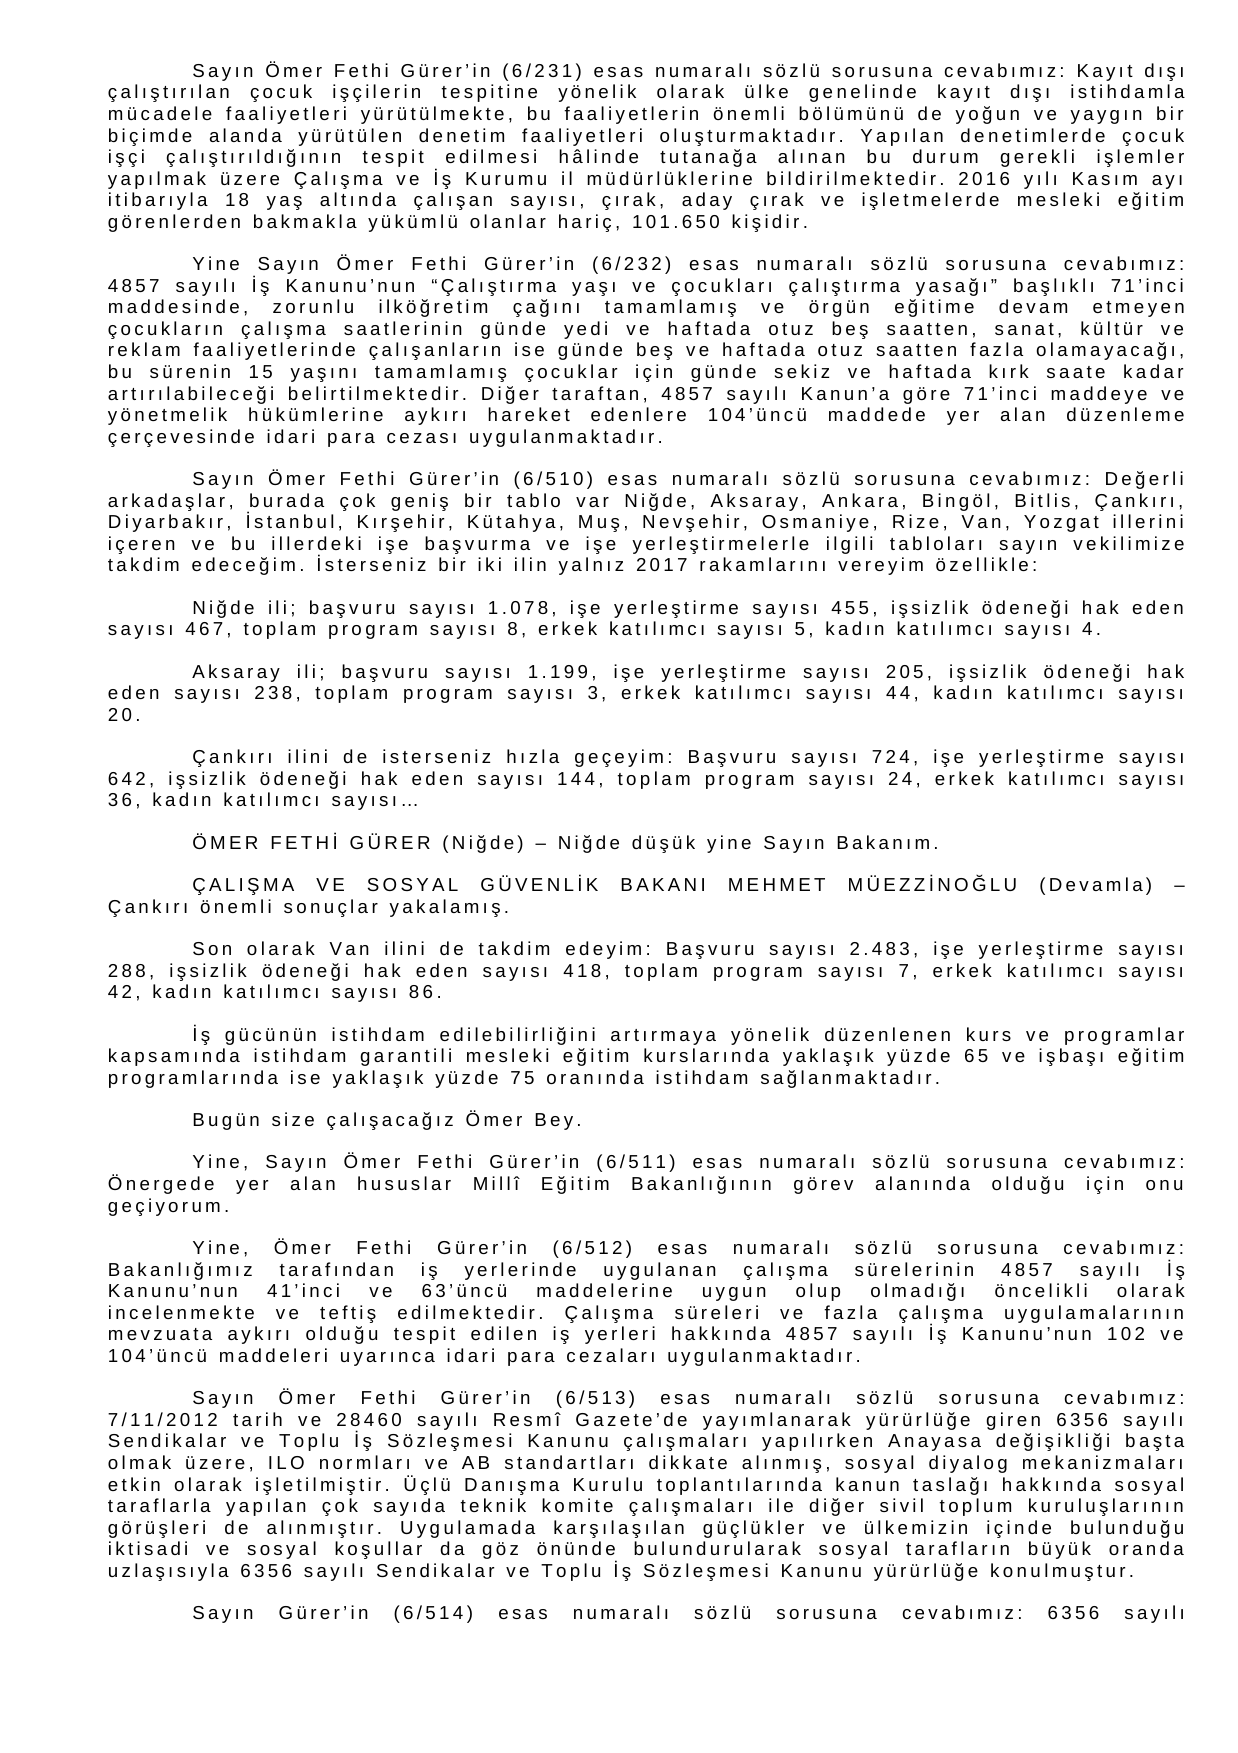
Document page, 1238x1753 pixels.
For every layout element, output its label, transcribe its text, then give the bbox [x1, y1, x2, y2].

text Niğde ili; başvuru sayısı 1.078, işe yerleştirme sayısı 455, işsizlik ödeneği hak eden sayısı 467, toplam program sayısı 8, erkek katılımcı sayısı 5, kadın katılımcı sayısı 4. [108, 597, 1186, 640]
text Bugün size çalışacağız Ömer Bey. [108, 1109, 1186, 1131]
text ÖMER FETHİ GÜRER (Niğde) – Niğde düşük yine Sayın Bakanım. [108, 832, 1186, 853]
text Sayın Ömer Fethi Gürer’in (6/231) esas numaralı sözlü sorusuna cevabımız: Kayıt dışı çalıştırılan çocuk işçilerin tespitine yönelik olarak ülke genelinde kayıt dışı istihdamla mücadele faaliyetleri yürütülmekte, bu faaliyetlerin önemli bölümünü de yoğun ve yaygın bir biçimde alanda yürütülen denetim faaliyetleri oluşturmaktadır. Yapılan denetimlerde çocuk işçi çalıştırıldığının tespit edilmesi hâlinde tutanağa alınan bu durum gerekli işlemler yapılmak üzere Çalışma ve İş Kurumu il müdürlüklerine bildirilmektedir. 2016 yılı Kasım ayı itibarıyla 18 yaş altında çalışan sayısı, çırak, aday çırak ve işletmelerde mesleki eğitim görenlerden bakmakla yükümlü olanlar hariç, 101.650 kişidir. [108, 60, 1186, 232]
text Çankırı ilini de isterseniz hızla geçeyim: Başvuru sayısı 724, işe yerleştirme sayısı 642, işsizlik ödeneği hak eden sayısı 144, toplam program sayısı 24, erkek katılımcı sayısı 36, kadın katılımcı sayısı… [108, 746, 1186, 811]
text Sayın Ömer Fethi Gürer’in (6/510) esas numaralı sözlü sorusuna cevabımız: Değerli arkadaşlar, burada çok geniş bir tablo var Niğde, Aksaray, Ankara, Bingöl, Bitlis, Çankırı, Diyarbakır, İstanbul, Kırşehir, Kütahya, Muş, Nevşehir, Osmaniye, Rize, Van, Yozgat illerini içeren ve bu illerdeki işe başvurma ve işe yerleştirmelerle ilgili tabloları sayın vekilimize takdim edeceğim. İsterseniz bir iki ilin yalnız 2017 rakamlarını vereyim özellikle: [108, 468, 1186, 576]
text Aksaray ili; başvuru sayısı 1.199, işe yerleştirme sayısı 205, işsizlik ödeneği hak eden sayısı 238, toplam program sayısı 3, erkek katılımcı sayısı 44, kadın katılımcı sayısı 20. [108, 661, 1186, 725]
text İş gücünün istihdam edilebilirliğini artırmaya yönelik düzenlenen kurs ve programlar kapsamında istihdam garantili mesleki eğitim kurslarında yaklaşık yüzde 65 ve işbaşı eğitim programlarında ise yaklaşık yüzde 75 oranında istihdam sağlanmaktadır. [108, 1023, 1186, 1088]
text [108, 1602, 1186, 1623]
text Sayın Ömer Fethi Gürer’in (6/513) esas numaralı sözlü sorusuna cevabımız: 7/11/2012 tarih ve 28460 sayılı Resmî Gazete’de yayımlanarak yürürlüğe giren 6356 sayılı Sendikalar ve Toplu İş Sözleşmesi Kanunu çalışmaları yapılırken Anayasa değişikliği başta olmak üzere, ILO normları ve AB standartları dikkate alınmış, sosyal diyalog mekanizmaları etkin olarak işletilmiştir. Üçlü Danışma Kurulu toplantılarında kanun taslağı hakkında sosyal taraflarla yapılan çok sayıda teknik komite çalışmaları ile diğer sivil toplum kuruluşlarının görüşleri de alınmıştır. Uygulamada karşılaşılan güçlükler ve ülkemizin içinde bulunduğu iktisadi ve sosyal koşullar da göz önünde bulundurularak sosyal tarafların büyük oranda uzlaşısıyla 6356 sayılı Sendikalar ve Toplu İş Sözleşmesi Kanunu yürürlüğe konulmuştur. [108, 1387, 1186, 1581]
text Yine Sayın Ömer Fethi Gürer’in (6/232) esas numaralı sözlü sorusuna cevabımız: 4857 sayılı İş Kanunu’nun “Çalıştırma yaşı ve çocukları çalıştırma yasağı” başlıklı 71’inci maddesinde, zorunlu ilköğretim çağını tamamlamış ve örgün eğitime devam etmeyen çocukların çalışma saatlerinin günde yedi ve haftada otuz beş saatten, sanat, kültür ve reklam faaliyetlerinde çalışanların ise günde beş ve haftada otuz saatten fazla olamayacağı, bu sürenin 15 yaşını tamamlamış çocuklar için günde sekiz ve haftada kırk saate kadar artırılabileceği belirtilmektedir. Diğer taraftan, 4857 sayılı Kanun’a göre 71’inci maddeye ve yönetmelik hükümlerine aykırı hareket edenlere 104’üncü maddede yer alan düzenleme çerçevesinde idari para cezası uygulanmaktadır. [108, 253, 1186, 447]
text Son olarak Van ilini de takdim edeyim: Başvuru sayısı 2.483, işe yerleştirme sayısı 288, işsizlik ödeneği hak eden sayısı 418, toplam program sayısı 7, erkek katılımcı sayısı 42, kadın katılımcı sayısı 86. [108, 938, 1186, 1003]
text Yine, Ömer Fethi Gürer’in (6/512) esas numaralı sözlü sorusuna cevabımız: Bakanlığımız tarafından iş yerlerinde uygulanan çalışma sürelerinin 4857 sayılı İş Kanunu’nun 41’inci ve 63’üncü maddelerine uygun olup olmadığı öncelikli olarak incelenmekte ve teftiş edilmektedir. Çalışma süreleri ve fazla çalışma uygulamalarının mevzuata aykırı olduğu tespit edilen iş yerleri hakkında 4857 sayılı İş Kanunu’nun 102 ve 104’üncü maddeleri uyarınca idari para cezaları uygulanmaktadır. [108, 1237, 1186, 1366]
text ÇALIŞMA VE SOSYAL GÜVENLİK BAKANI MEHMET MÜEZZİNOĞLU (Devamla) – Çankırı önemli sonuçlar yakalamış. [108, 874, 1186, 917]
text Yine, Sayın Ömer Fethi Gürer’in (6/511) esas numaralı sözlü sorusuna cevabımız: Önergede yer alan hususlar Millî Eğitim Bakanlığının görev alanında olduğu için onu geçiyorum. [108, 1151, 1186, 1216]
